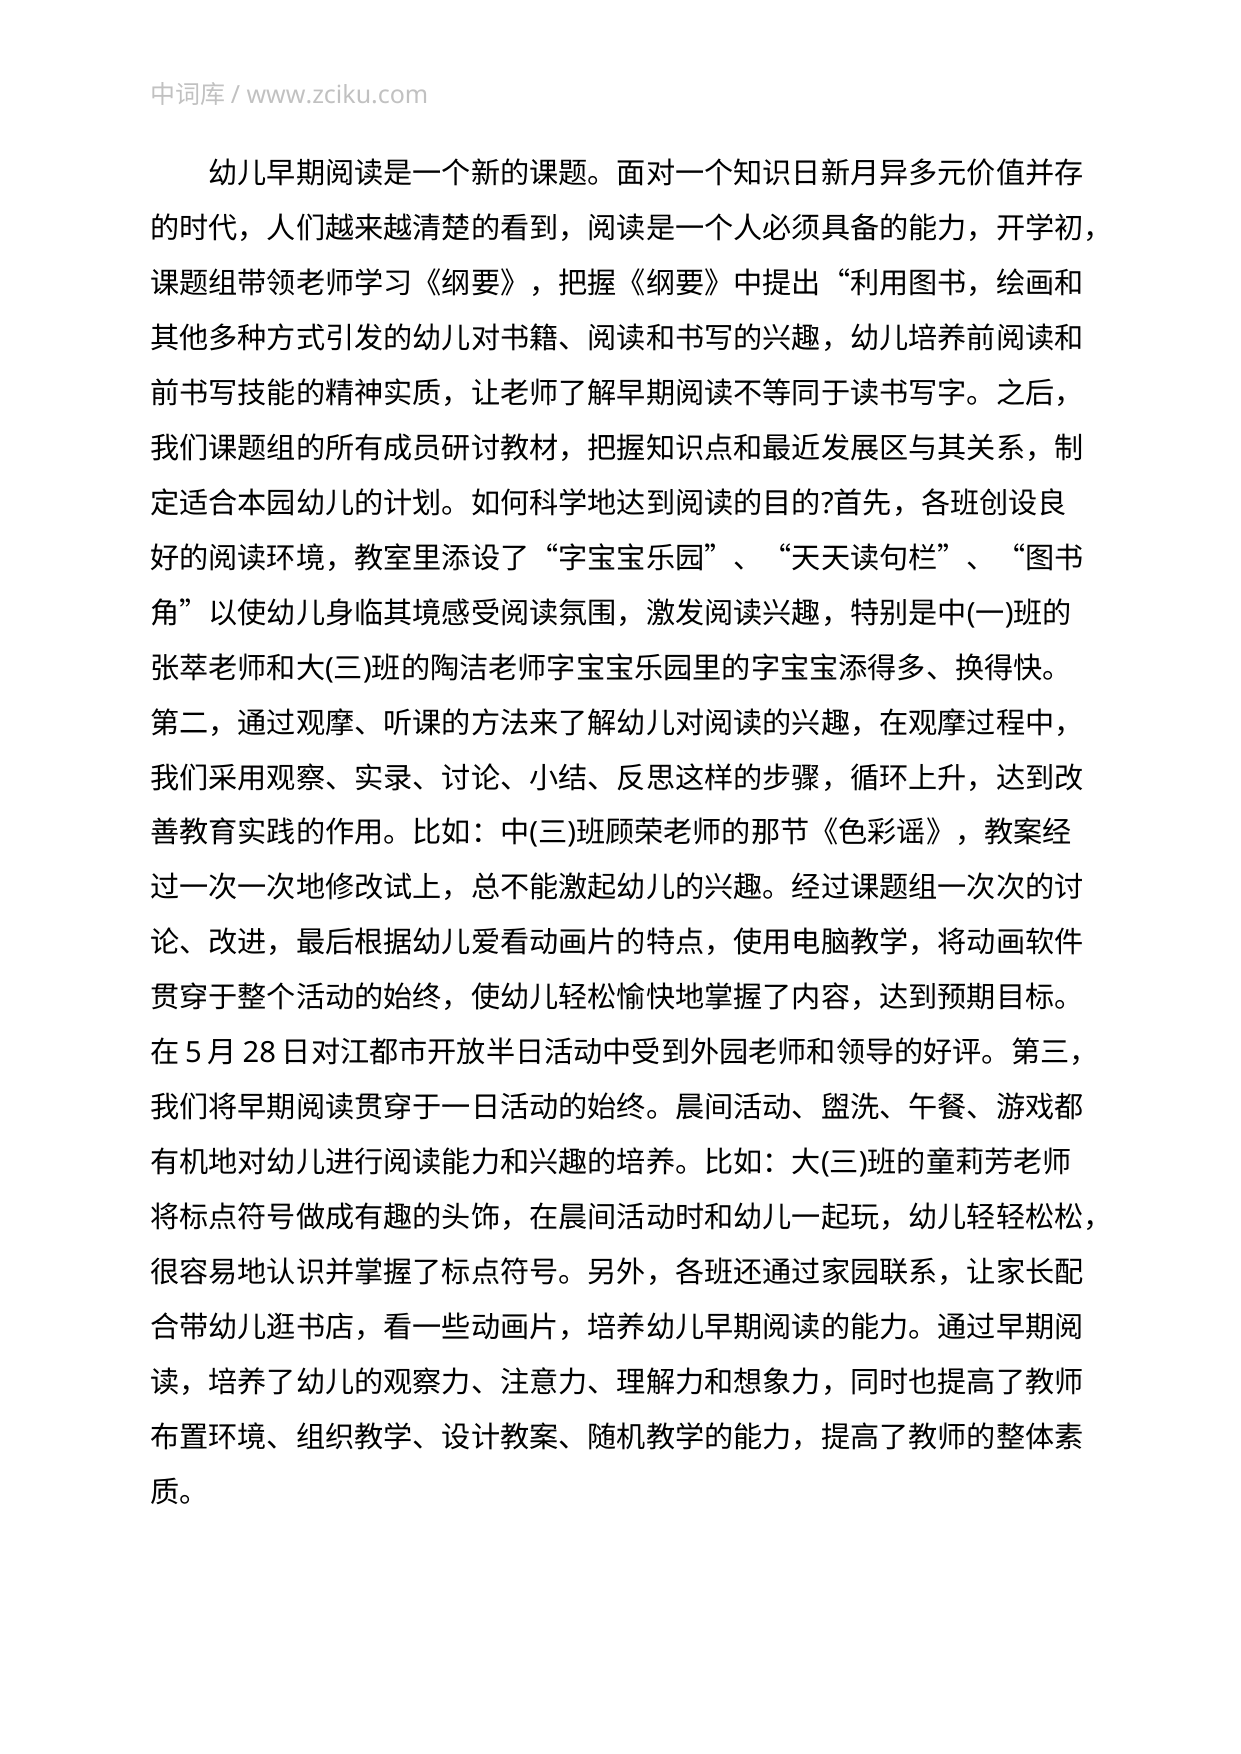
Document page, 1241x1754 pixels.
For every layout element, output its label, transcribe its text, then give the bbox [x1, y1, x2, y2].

text 幼儿早期阅读是一个新的课题。面对一个知识日新月异多元价值并存的时代，人们越来越清楚的看到，阅读是一个人必须具备的能力，开学初，课题组带领老师学习《纲要》，把握《纲要》中提出“利用图书，绘画和其他多种方式引发的幼儿对书籍、阅读和书写的兴趣，幼儿培养前阅读和前书写技能的精神实质，让老师了解早期阅读不等同于读书写字。之后，我们课题组的所有成员研讨教材，把握知识点和最近发展区与其关系，制定适合本园幼儿的计划。如何科学地达到阅读的目的?首先，各班创设良好的阅读环境，教室里添设了“字宝宝乐园”、“天天读句栏”、“图书角”以使幼儿身临其境感受阅读氛围，激发阅读兴趣，特别是中(一)班的张萃老师和大(三)班的陶洁老师字宝宝乐园里的字宝宝添得多、换得快。第二，通过观摩、听课的方法来了解幼儿对阅读的兴趣，在观摩过程中，我们采用观察、实录、讨论、小结、反思这样的步骤，循环上升，达到改善教育实践的作用。比如：中(三)班顾荣老师的那节《色彩谣》，教案经过一次一次地修改试上，总不能激起幼儿的兴趣。经过课题组一次次的讨论、改进，最后根据幼儿爱看动画片的特点，使用电脑教学，将动画软件贯穿于整个活动的始终，使幼儿轻松愉快地掌握了内容，达到预期目标。在5月28日对江都市开放半日活动中受到外园老师和领导的好评。第三，我们将早期阅读贯穿于一日活动的始终。晨间活动、盥洗、午餐、游戏都有机地对幼儿进行阅读能力和兴趣的培养。比如：大(三)班的童莉芳老师将标点符号做成有趣的头饰，在晨间活动时和幼儿一起玩，幼儿轻轻松松，很容易地认识并掌握了标点符号。另外，各班还通过家园联系，让家长配合带幼儿逛书店，看一些动画片，培养幼儿早期阅读的能力。通过早期阅读，培养了幼儿的观察力、注意力、理解力和想象力，同时也提高了教师布置环境、组织教学、设计教案、随机教学的能力，提高了教师的整体素质。 [150, 150, 1090, 1510]
